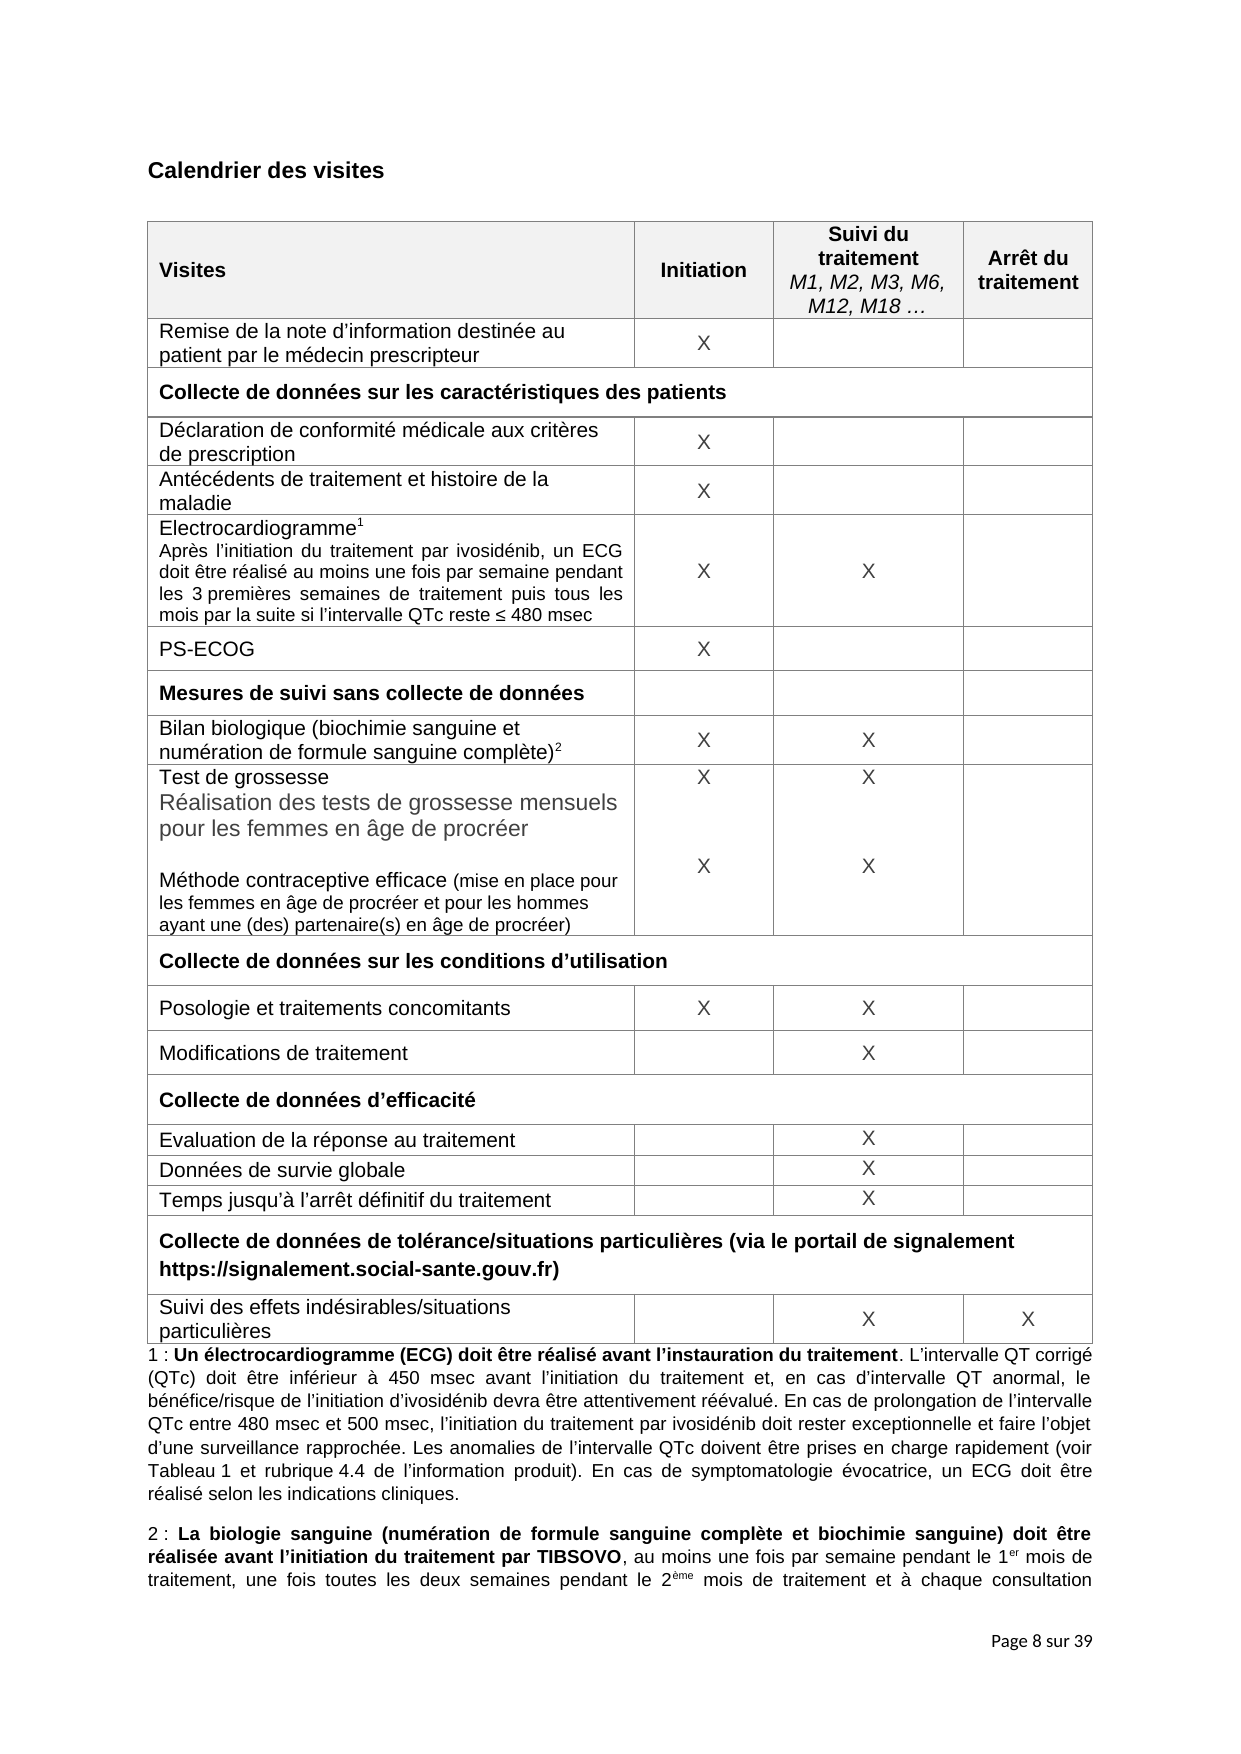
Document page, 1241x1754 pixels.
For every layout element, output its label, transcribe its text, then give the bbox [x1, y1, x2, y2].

table_cell X [635, 466, 773, 514]
table_cell X [774, 1295, 963, 1342]
table_cell Collecte de données d’efficacité [148, 1075, 1092, 1124]
table_cell X [635, 319, 773, 367]
table_cell X [635, 627, 773, 670]
table_cell Collecte de données sur les conditions d’utilisation [148, 936, 1092, 985]
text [148, 1523, 1093, 1591]
table_header Visites [148, 222, 634, 318]
table_cell [964, 986, 1092, 1029]
table_cell [964, 627, 1092, 670]
table_cell [635, 1156, 773, 1185]
table_cell Déclaration de conformité médicale aux critères de prescription [148, 418, 634, 465]
table_cell Collecte de données de tolérance/situations particulières (via le portail de signalement https://signalement.social-sante.gouv.fr) [148, 1216, 1092, 1293]
table_cell [635, 1295, 773, 1342]
table_cell [964, 319, 1092, 367]
table_cell X [774, 986, 963, 1029]
table_cell [964, 1125, 1092, 1154]
table_cell X [774, 1125, 963, 1154]
table_cell Test de grossesse Réalisation des tests de grossesse mensuels pour les femmes en âge de procréer Méthode contraceptive efficace (mise en place pour les femmes en âge de procréer et pour les hommes ayant une (des) partenaire(s) en âge de procréer) [148, 765, 634, 935]
table_cell [635, 1125, 773, 1154]
table_cell X [635, 986, 773, 1029]
table_cell X [774, 1031, 963, 1074]
table_header Suivi du traitement M1, M2, M3, M6, M12, M18 … [774, 222, 963, 318]
table_cell [964, 418, 1092, 465]
table_cell Collecte de données sur les caractéristiques des patients [148, 368, 1092, 416]
table_cell X X [774, 765, 963, 935]
table_cell Evaluation de la réponse au traitement [148, 1125, 634, 1154]
table_cell X [774, 1186, 963, 1215]
table_cell Bilan biologique (biochimie sanguine et numération de formule sanguine complète)2 [148, 716, 634, 764]
table_cell X [635, 716, 773, 764]
subtitle Calendrier des visites [148, 157, 1093, 183]
table_cell X [635, 418, 773, 465]
table_cell [964, 466, 1092, 514]
table_cell [635, 1186, 773, 1215]
table_cell Modifications de traitement [148, 1031, 634, 1074]
table_cell [774, 418, 963, 465]
table_cell X [635, 515, 773, 626]
table_header Initiation [635, 222, 773, 318]
table_cell X X [635, 765, 773, 935]
table_cell [964, 671, 1092, 715]
table_cell Remise de la note d’information destinée au patient par le médecin prescripteur [148, 319, 634, 367]
table_cell [964, 716, 1092, 764]
table_cell Posologie et traitements concomitants [148, 986, 634, 1029]
table_cell [964, 1156, 1092, 1185]
table_cell [964, 1186, 1092, 1215]
table_cell Suivi des effets indésirables/situations particulières [148, 1295, 634, 1342]
table_cell X [774, 1156, 963, 1185]
table_cell [635, 671, 773, 715]
table_cell Antécédents de traitement et histoire de la maladie [148, 466, 634, 514]
table_cell Mesures de suivi sans collecte de données [148, 671, 634, 715]
table_cell [635, 1031, 773, 1074]
table_cell [964, 765, 1092, 935]
table_cell [774, 671, 963, 715]
table_header Arrêt du traitement [964, 222, 1092, 318]
table_cell X [964, 1295, 1092, 1342]
table_cell PS-ECOG [148, 627, 634, 670]
table_cell [964, 1031, 1092, 1074]
table_cell Données de survie globale [148, 1156, 634, 1185]
table_cell X [774, 515, 963, 626]
table_cell [774, 319, 963, 367]
text 1 : Un électrocardiogramme (ECG) doit être réalisé avant l’instauration du traitement. L’intervalle QT corrigé (QTc) doit être inférieur à 450 msec avant l’initiation du traitement et, en cas d’intervalle QT anormal, le bénéfice/risque de l’initiation d’ivosidénib devra être attentivement réévalué. En cas de prolongation de l’intervalle QTc entre 480 msec et 500 msec, l’initiation du traitement par ivosidénib doit rester exceptionnelle et faire l’objet d’une surveillance rapprochée. Les anomalies de l’intervalle QTc doivent être prises en charge rapidement (voir Tableau 1 et rubrique 4.4 de l’information produit). En cas de symptomatologie évocatrice, un ECG doit être réalisé selon les indications cliniques. [148, 1344, 1093, 1504]
table_cell [774, 627, 963, 670]
table_cell [774, 466, 963, 514]
table_cell Electrocardiogramme1 Après l’initiation du traitement par ivosidénib, un ECG doit être réalisé au moins une fois par semaine pendant les 3 premières semaines de traitement puis tous les mois par la suite si l’intervalle QTc reste ≤ 480 msec [148, 515, 634, 626]
table_cell [964, 515, 1092, 626]
table_cell X [774, 716, 963, 764]
table_cell Temps jusqu’à l’arrêt définitif du traitement [148, 1186, 634, 1215]
